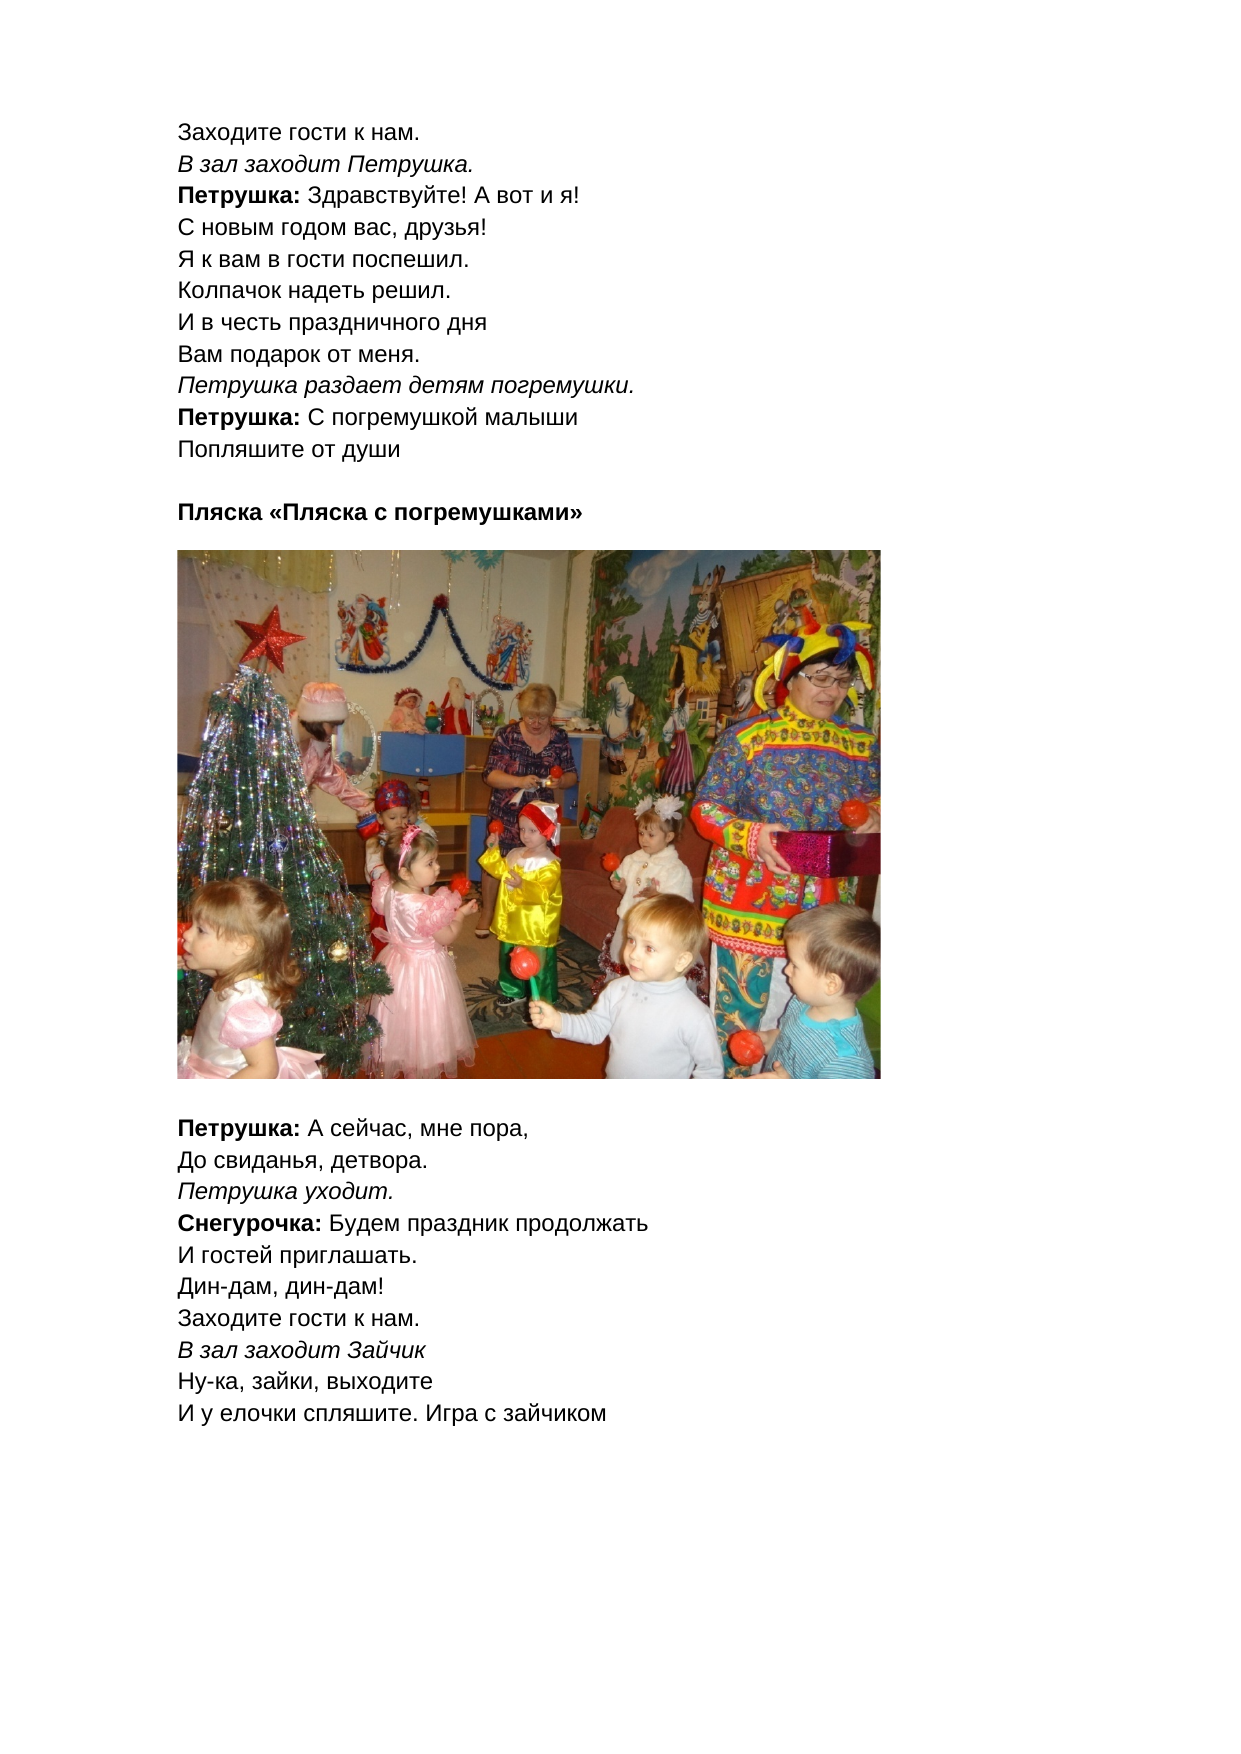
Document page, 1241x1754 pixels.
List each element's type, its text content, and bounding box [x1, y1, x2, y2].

picture [177, 550, 881, 1079]
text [177, 118, 1152, 526]
